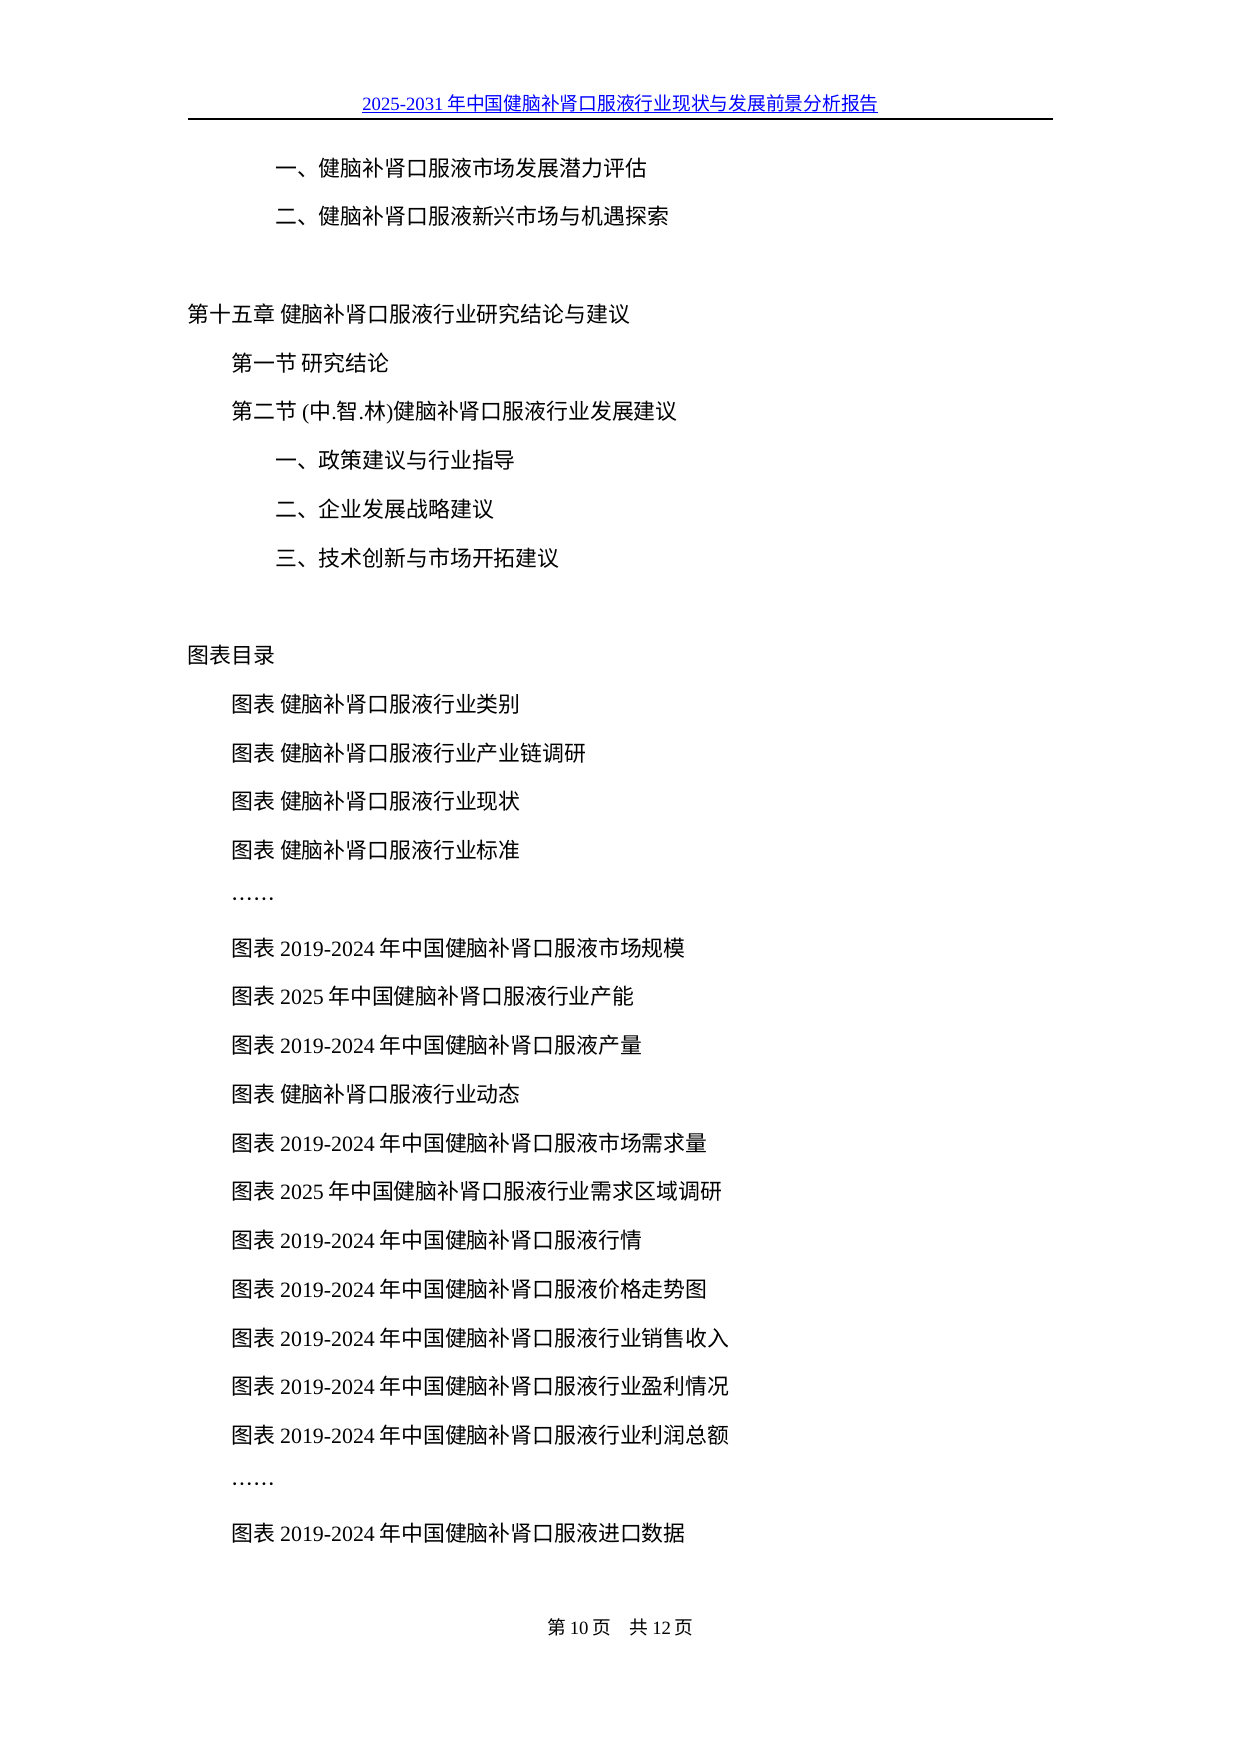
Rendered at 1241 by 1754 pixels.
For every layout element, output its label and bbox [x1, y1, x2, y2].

text [187, 150, 1053, 1548]
